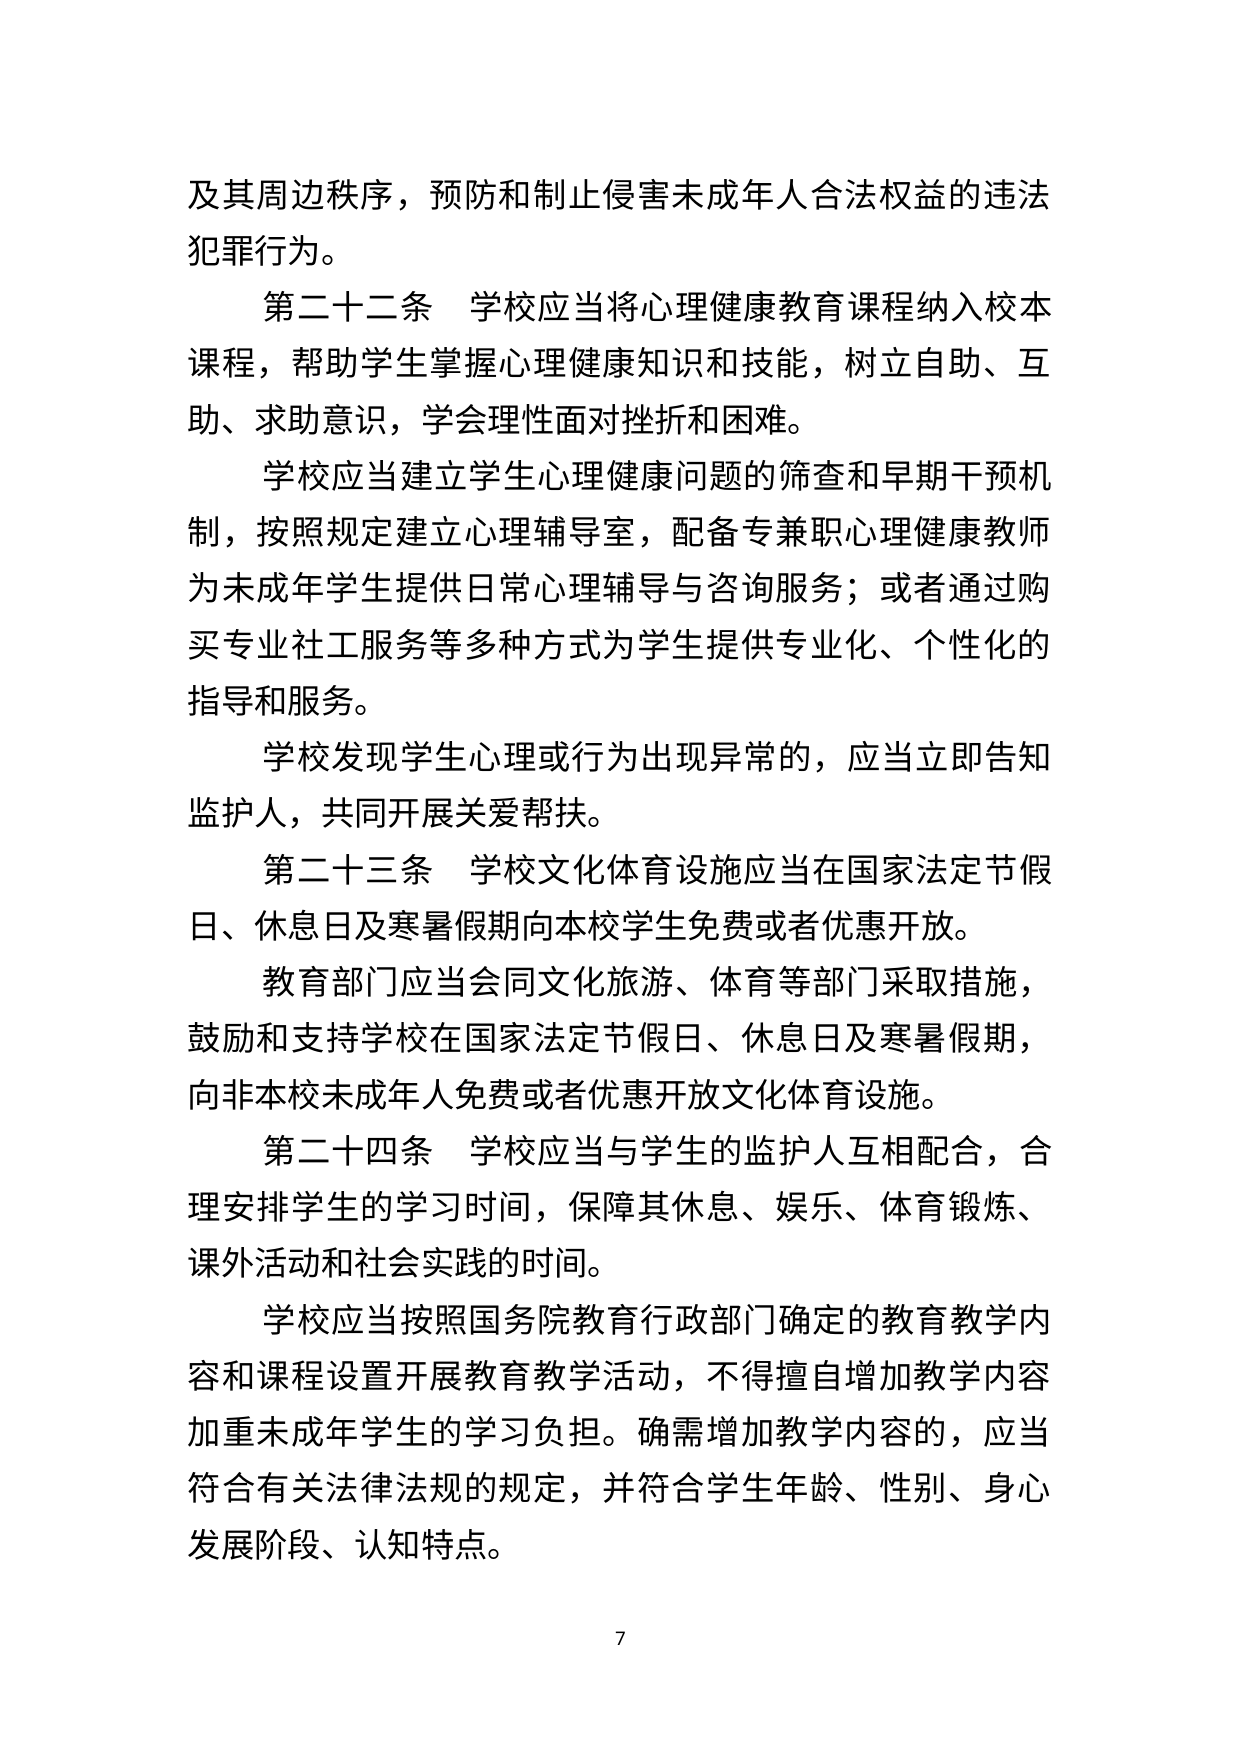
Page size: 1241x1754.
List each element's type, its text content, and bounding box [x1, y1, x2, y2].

text 学校应当建立学生心理健康问题的筛查和早期干预机制，按照规定建立心理辅导室，配备专兼职心理健康教师，为未成年学生提供日常心理辅导与咨询服务；或者通过购买专业社工服务等多种方式为学生提供专业化、个性化的指导和服务。 [187, 443, 1053, 724]
text 第二十四条 学校应当与学生的监护人互相配合，合理安排学生的学习时间，保障其休息、娱乐、体育锻炼、课外活动和社会实践的时间。 [187, 1118, 1053, 1287]
text 第二十三条 学校文化体育设施应当在国家法定节假日、休息日及寒暑假期向本校学生免费或者优惠开放。 [187, 837, 1053, 949]
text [187, 162, 1053, 274]
text 教育部门应当会同文化旅游、体育等部门采取措施，鼓励和支持学校在国家法定节假日、休息日及寒暑假期，向非本校未成年人免费或者优惠开放文化体育设施。 [187, 949, 1053, 1118]
text 学校应当按照国务院教育行政部门确定的教育教学内容和课程设置开展教育教学活动，不得擅自增加教学内容，加重未成年学生的学习负担。确需增加教学内容的，应当符合有关法律法规的规定，并符合学生年龄、性别、身心发展阶段、认知特点。 [187, 1287, 1053, 1568]
text 学校发现学生心理或行为出现异常的，应当立即告知监护人，共同开展关爱帮扶。 [187, 724, 1053, 837]
text 第二十二条 学校应当将心理健康教育课程纳入校本课程，帮助学生掌握心理健康知识和技能，树立自助、互助、求助意识，学会理性面对挫折和困难。 [187, 274, 1053, 443]
